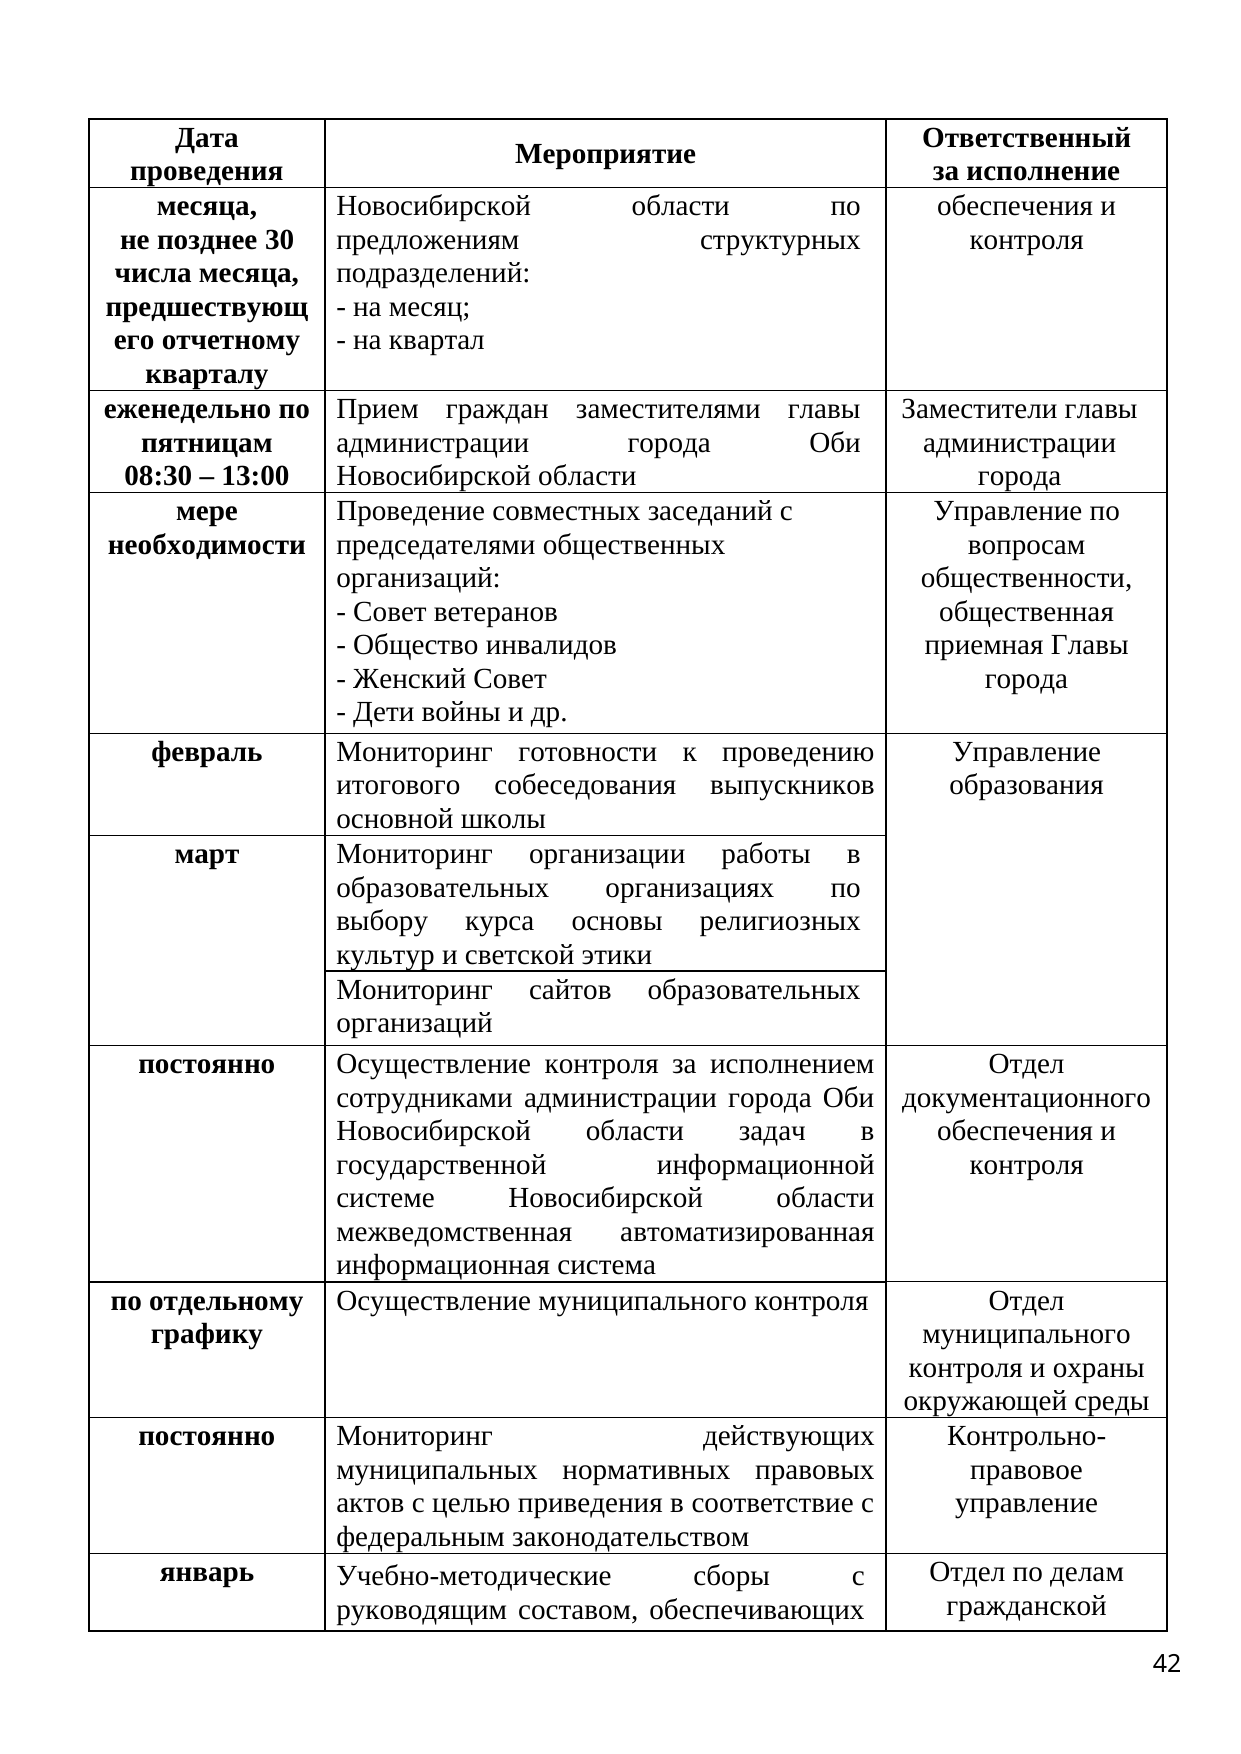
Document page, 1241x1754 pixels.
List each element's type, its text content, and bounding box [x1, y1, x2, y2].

table_cell мере необходимости [90, 493, 324, 732]
table_cell Осуществление муниципального контроля [326, 1283, 885, 1417]
table_header Ответственный за исполнение [887, 120, 1166, 187]
table_cell январь [90, 1554, 324, 1630]
table_cell февраль [90, 734, 324, 834]
table_cell Мониторинг организации работы в образовательных организациях по выбору курса основы религиозных культур и светской этики [326, 836, 885, 970]
table_cell Заместители главы администрации города [887, 391, 1166, 492]
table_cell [887, 1554, 1166, 1630]
table_header Мероприятие [326, 120, 885, 187]
table_cell по отдельному графику [90, 1283, 324, 1417]
table_cell Проведение совместных заседаний с председателями общественных организаций: - Совет ветеранов - Общество инвалидов - Женский Совет - Дети войны и др. [326, 493, 885, 732]
table_cell постоянно [90, 1418, 324, 1552]
table_cell еженедельно по пятницам 08:30 – 13:00 [90, 391, 324, 492]
table_cell Осуществление контроля за исполнением сотрудниками администрации города Оби Новосибирской области задач в государственной информационной системе Новосибирской области межведомственная автоматизированная информационная система [326, 1046, 885, 1281]
table_cell Контрольно-правовое управление [887, 1418, 1166, 1552]
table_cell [887, 188, 1166, 389]
table_cell постоянно [90, 1046, 324, 1281]
table_cell Прием граждан заместителями главы администрации города Оби Новосибирской области [326, 391, 885, 492]
table_cell Отдел муниципального контроля и охраны окружающей среды [887, 1282, 1166, 1417]
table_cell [326, 1554, 885, 1630]
table_cell Мониторинг готовности к проведению итогового собеседования выпускников основной школы [326, 734, 885, 834]
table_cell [326, 188, 885, 389]
table_cell март [90, 836, 324, 1045]
table_cell Управление образования [887, 734, 1166, 1045]
table_cell Мониторинг действующих муниципальных нормативных правовых актов с целью приведения в соответствие с федеральным законодательством [326, 1418, 885, 1552]
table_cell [90, 188, 324, 389]
table_cell Управление по вопросам общественности, общественная приемная Главы города [887, 493, 1166, 732]
table_cell Мониторинг сайтов образовательных организаций [326, 972, 885, 1045]
table_cell Отдел документационного обеспечения и контроля [887, 1046, 1166, 1281]
table_header Дата проведения [90, 120, 324, 187]
